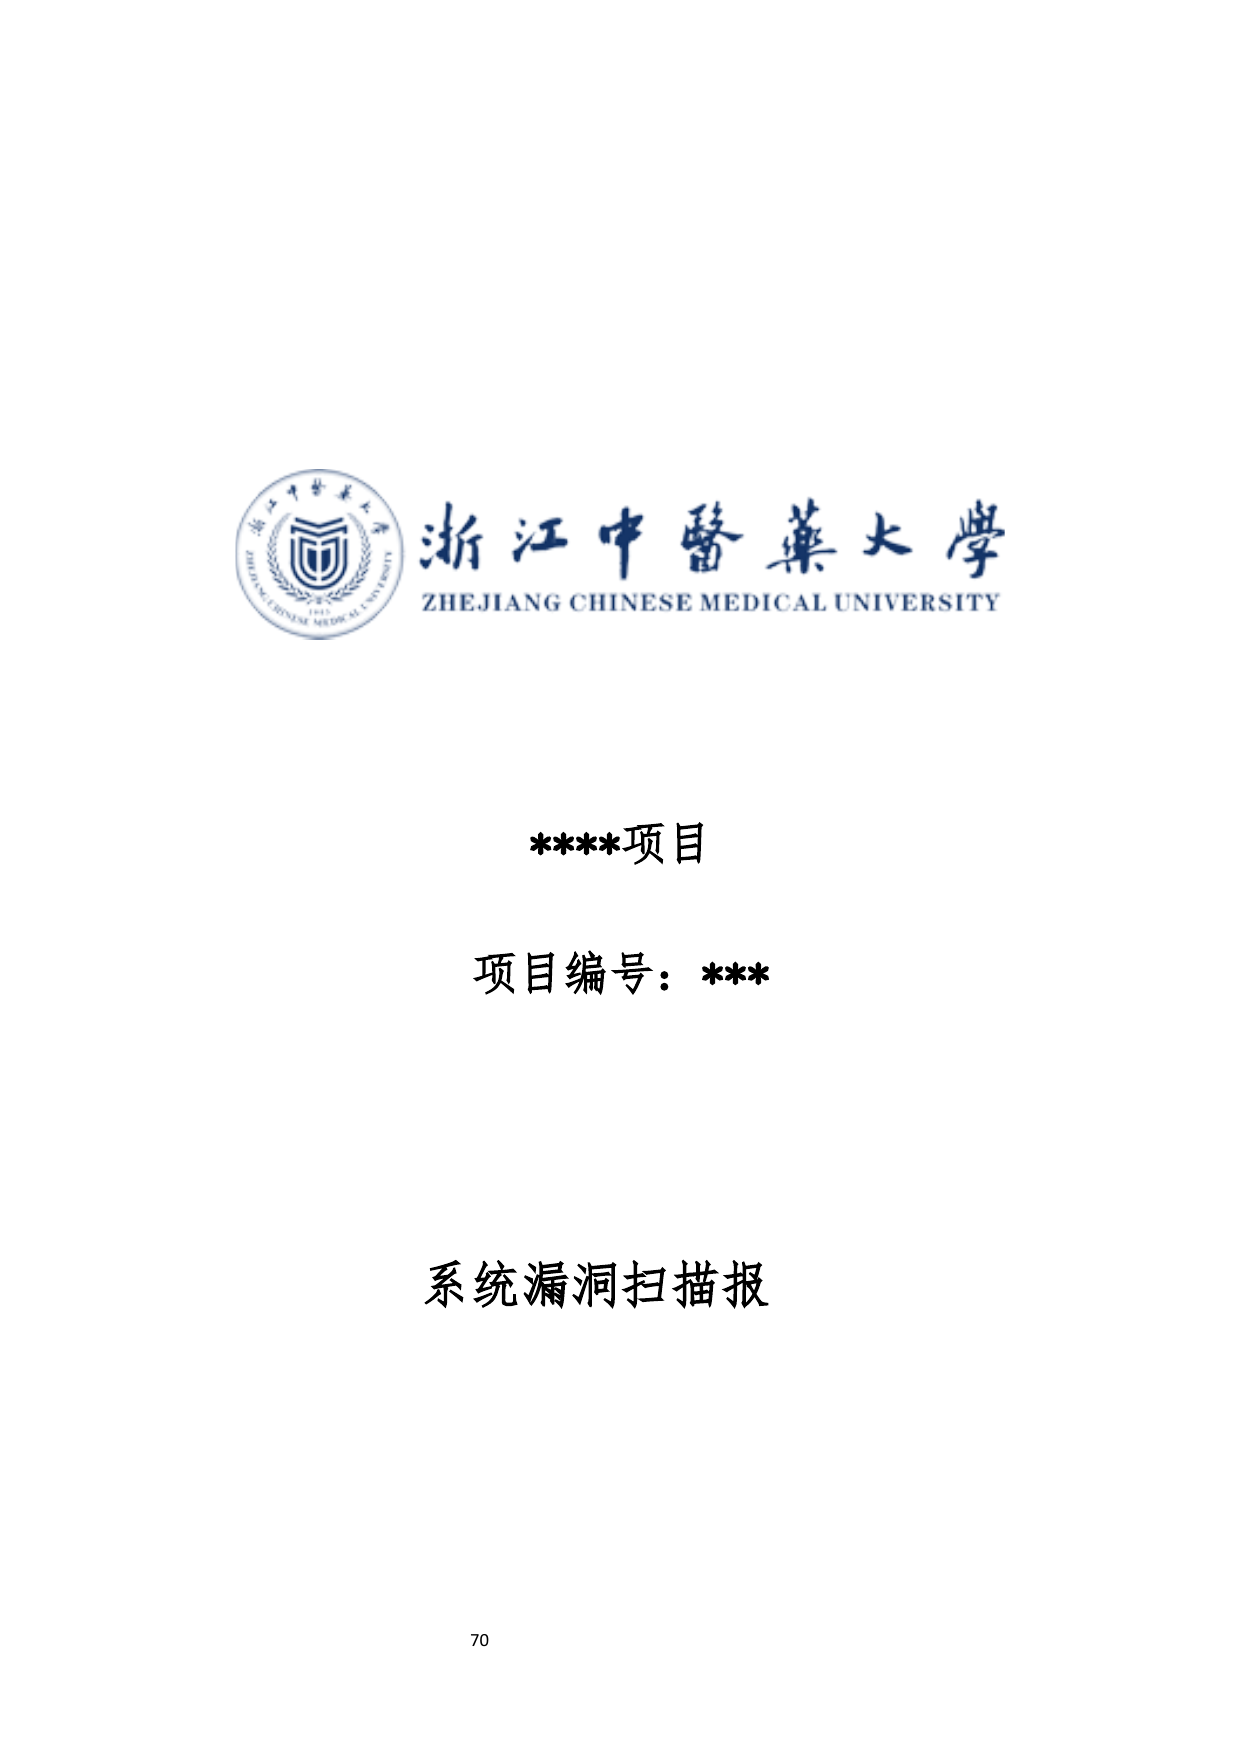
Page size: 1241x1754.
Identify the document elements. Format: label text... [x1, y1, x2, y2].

text ****项目 [112, 807, 1128, 872]
text 项目编号：*** [112, 943, 1128, 995]
picture [235, 469, 1005, 640]
text 系统漏洞扫描报告 [112, 1248, 1128, 1313]
